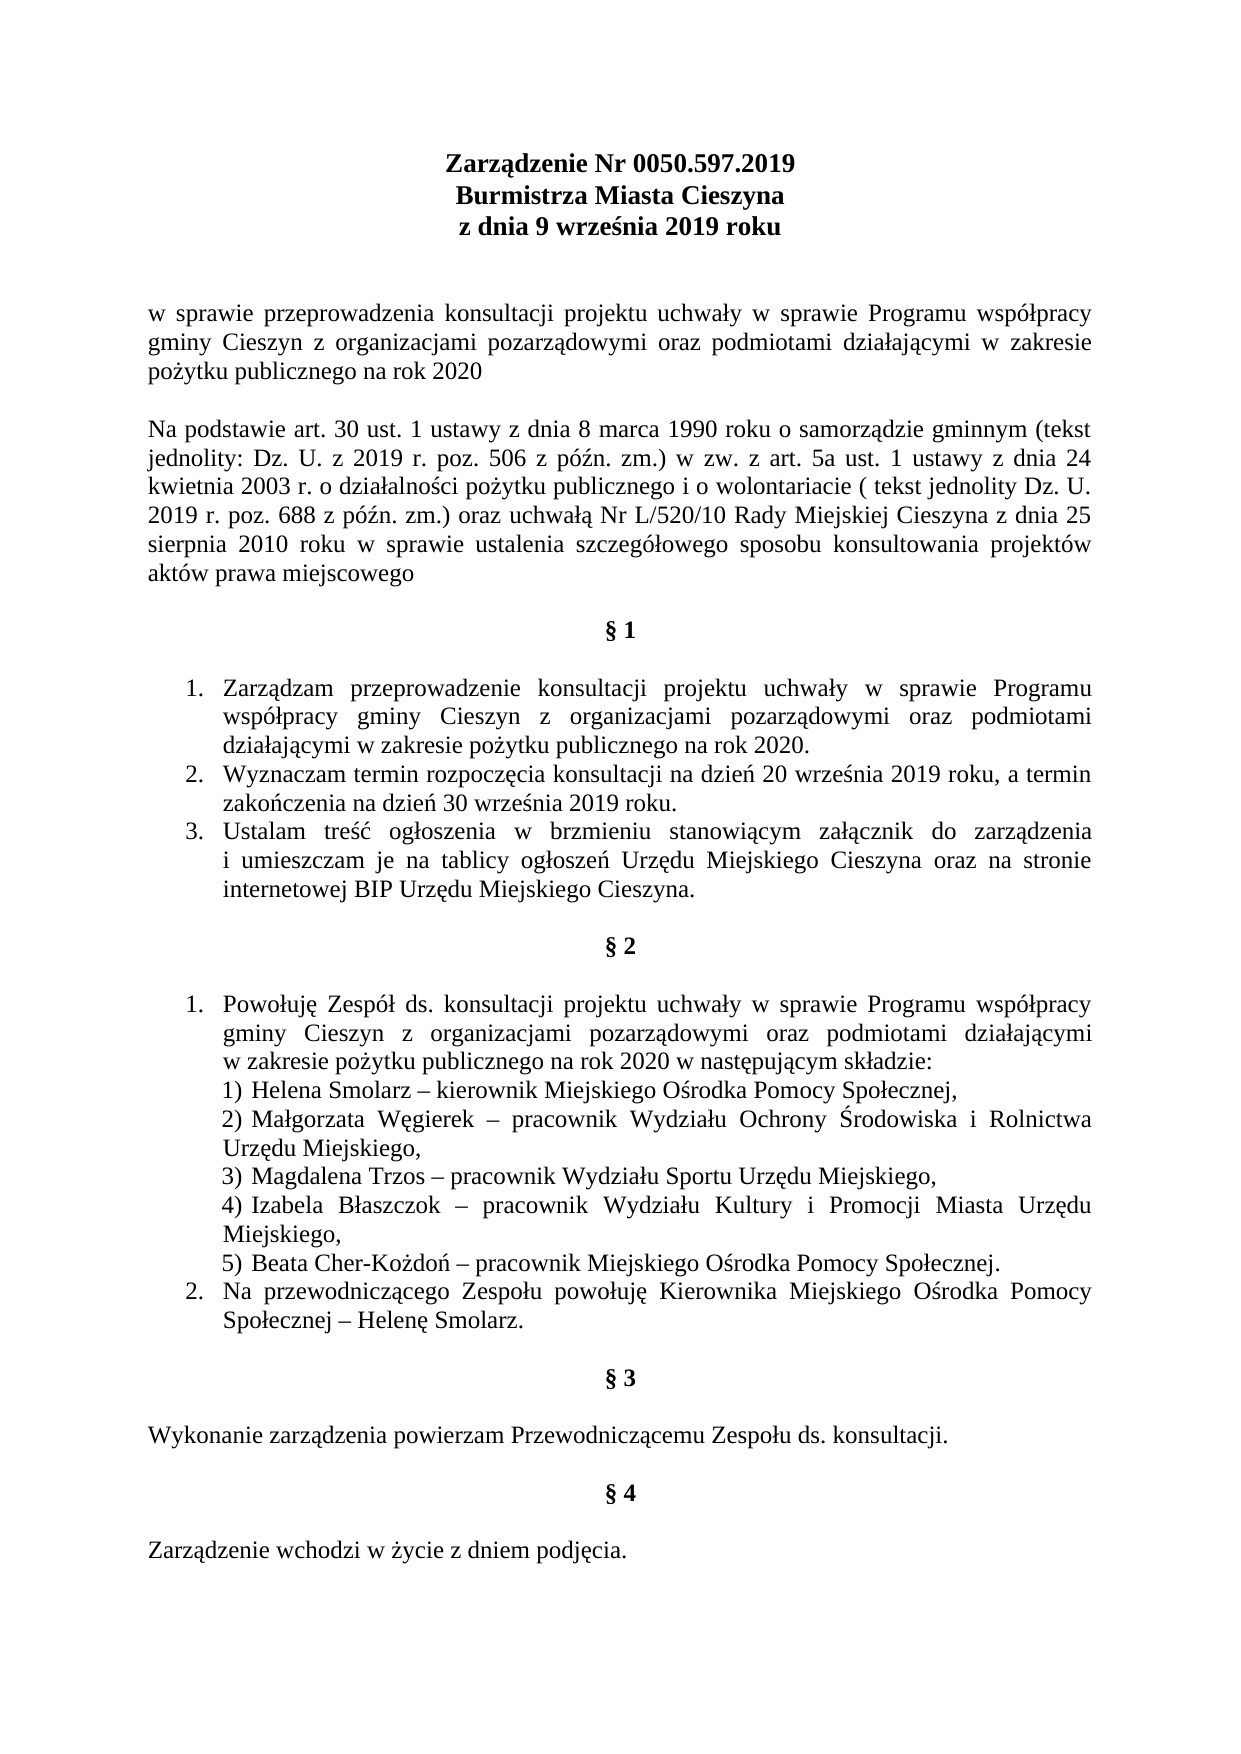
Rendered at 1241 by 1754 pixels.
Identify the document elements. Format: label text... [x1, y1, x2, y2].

text § 1 [148, 615, 1093, 644]
text Burmistrza Miasta Cieszyna [148, 179, 1093, 210]
text § 2 [148, 931, 1093, 960]
list Powołuję Zespół ds. konsultacji projektu uchwały w sprawie Programu współpracy gminy Cieszyn z organizacjami pozarządowymi oraz podmiotami działającymi w zakresie pożytku publicznego na rok 2020 w następującym składzie: [185, 989, 1093, 1075]
list Ustalam treść ogłoszenia w brzmieniu stanowiącym załącznik do zarządzenia i umieszczam je na tablicy ogłoszeń Urzędu Miejskiego Cieszyna oraz na stronie internetowej BIP Urzędu Miejskiego Cieszyna. [185, 816, 1093, 903]
text w sprawie przeprowadzenia konsultacji projektu uchwały w sprawie Programu współpracy gminy Cieszyn z organizacjami pozarządowymi oraz podmiotami działającymi w zakresie pożytku publicznego na rok 2020 [148, 298, 1093, 385]
text § 4 [148, 1478, 1093, 1506]
text z dnia 9 września 2019 roku [148, 210, 1093, 241]
list Magdalena Trzos – pracownik Wydziału Sportu Urzędu Miejskiego, [221, 1161, 1093, 1190]
list Na przewodniczącego Zespołu powołuję Kierownika Miejskiego Ośrodka Pomocy Społecznej – Helenę Smolarz. [185, 1276, 1093, 1334]
text Zarządzenie Nr 0050.597.2019 [148, 148, 1093, 179]
list Helena Smolarz – kierownik Miejskiego Ośrodka Pomocy Społecznej, [221, 1075, 1093, 1104]
list Beata Cher-Kożdoń – pracownik Miejskiego Ośrodka Pomocy Społecznej. [221, 1248, 1093, 1276]
list Zarządzam przeprowadzenie konsultacji projektu uchwały w sprawie Programu współpracy gminy Cieszyn z organizacjami pozarządowymi oraz podmiotami działającymi w zakresie pożytku publicznego na rok 2020. [185, 673, 1093, 759]
text § 3 [148, 1363, 1093, 1391]
text Zarządzenie wchodzi w życie z dniem podjęcia. [148, 1535, 1093, 1564]
text Na podstawie art. 30 ust. 1 ustawy z dnia 8 marca 1990 roku o samorządzie gminnym (tekst jednolity: Dz. U. z 2019 r. poz. 506 z późn. zm.) w zw. z art. 5a ust. 1 ustawy z dnia 24 kwietnia 2003 r. o działalności pożytku publicznego i o wolontariacie ( tekst jednolity Dz. U. 2019 r. poz. 688 z późn. zm.) oraz uchwałą Nr L/520/10 Rady Miejskiej Cieszyna z dnia 25 sierpnia 2010 roku w sprawie ustalenia szczegółowego sposobu konsultowania projektów aktów prawa miejscowego [148, 414, 1093, 586]
list Wyznaczam termin rozpoczęcia konsultacji na dzień 20 września 2019 roku, a termin zakończenia na dzień 30 września 2019 roku. [185, 759, 1093, 816]
text Wykonanie zarządzenia powierzam Przewodniczącemu Zespołu ds. konsultacji. [148, 1420, 1093, 1449]
list Małgorzata Węgierek – pracownik Wydziału Ochrony Środowiska i Rolnictwa Urzędu Miejskiego, [221, 1104, 1093, 1161]
list Izabela Błaszczok – pracownik Wydziału Kultury i Promocji Miasta Urzędu Miejskiego, [221, 1190, 1093, 1248]
